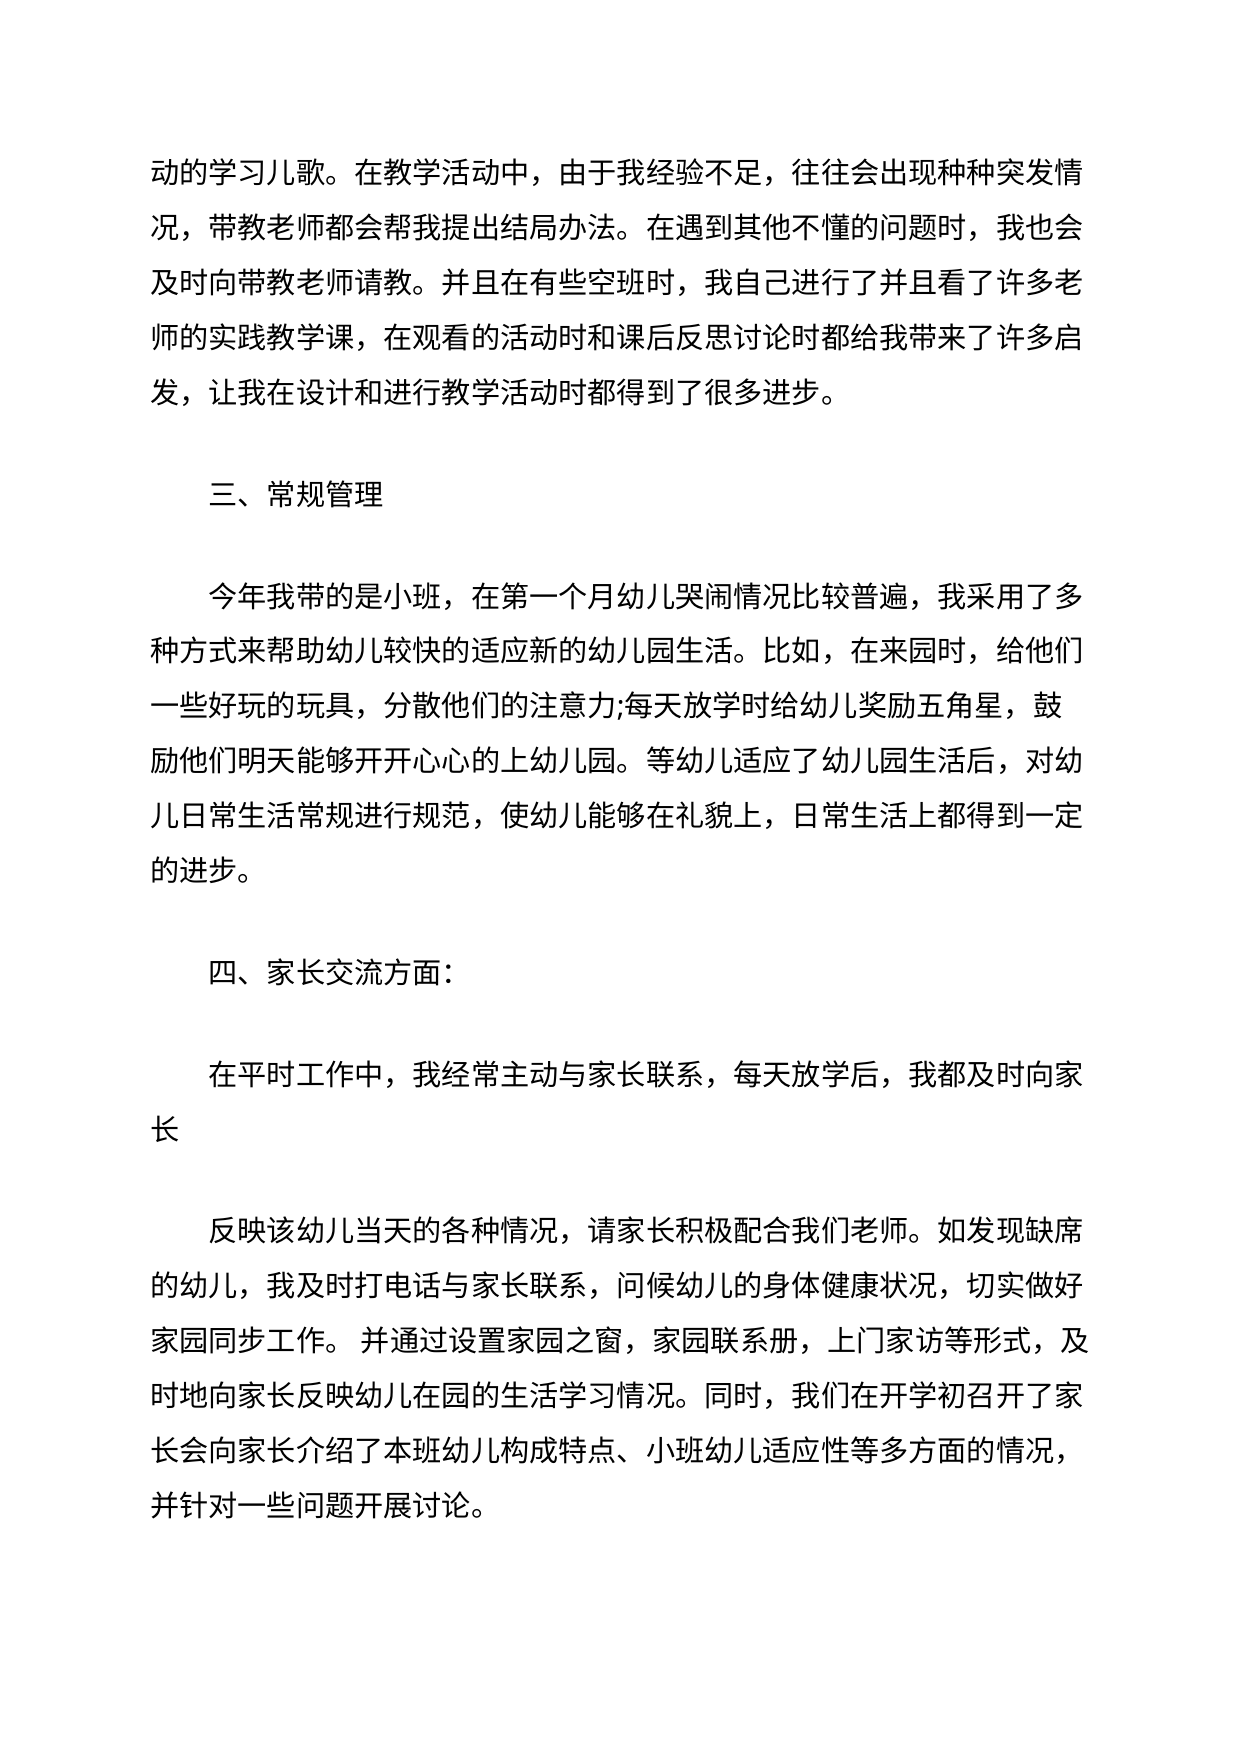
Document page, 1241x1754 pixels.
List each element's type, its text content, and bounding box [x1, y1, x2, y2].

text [150, 150, 1090, 412]
text 在平时工作中，我经常主动与家长联系，每天放学后，我都及时向家长 [150, 1051, 1090, 1148]
text 三、常规管理 [150, 471, 1090, 514]
text 今年我带的是小班，在第一个月幼儿哭闹情况比较普遍，我采用了多种方式来帮助幼儿较快的适应新的幼儿园生活。比如，在来园时，给他们一些好玩的玩具，分散他们的注意力;每天放学时给幼儿奖励五角星，鼓励他们明天能够开开心心的上幼儿园。等幼儿适应了幼儿园生活后，对幼儿日常生活常规进行规范，使幼儿能够在礼貌上，日常生活上都得到一定的进步。 [150, 573, 1090, 890]
text 四、家长交流方面： [150, 949, 1090, 992]
text 反映该幼儿当天的各种情况，请家长积极配合我们老师。如发现缺席的幼儿，我及时打电话与家长联系，问候幼儿的身体健康状况，切实做好家园同步工作。 并通过设置家园之窗，家园联系册，上门家访等形式，及时地向家长反映幼儿在园的生活学习情况。同时，我们在开学初召开了家长会向家长介绍了本班幼儿构成特点、小班幼儿适应性等多方面的情况，并针对一些问题开展讨论。 [150, 1208, 1090, 1525]
